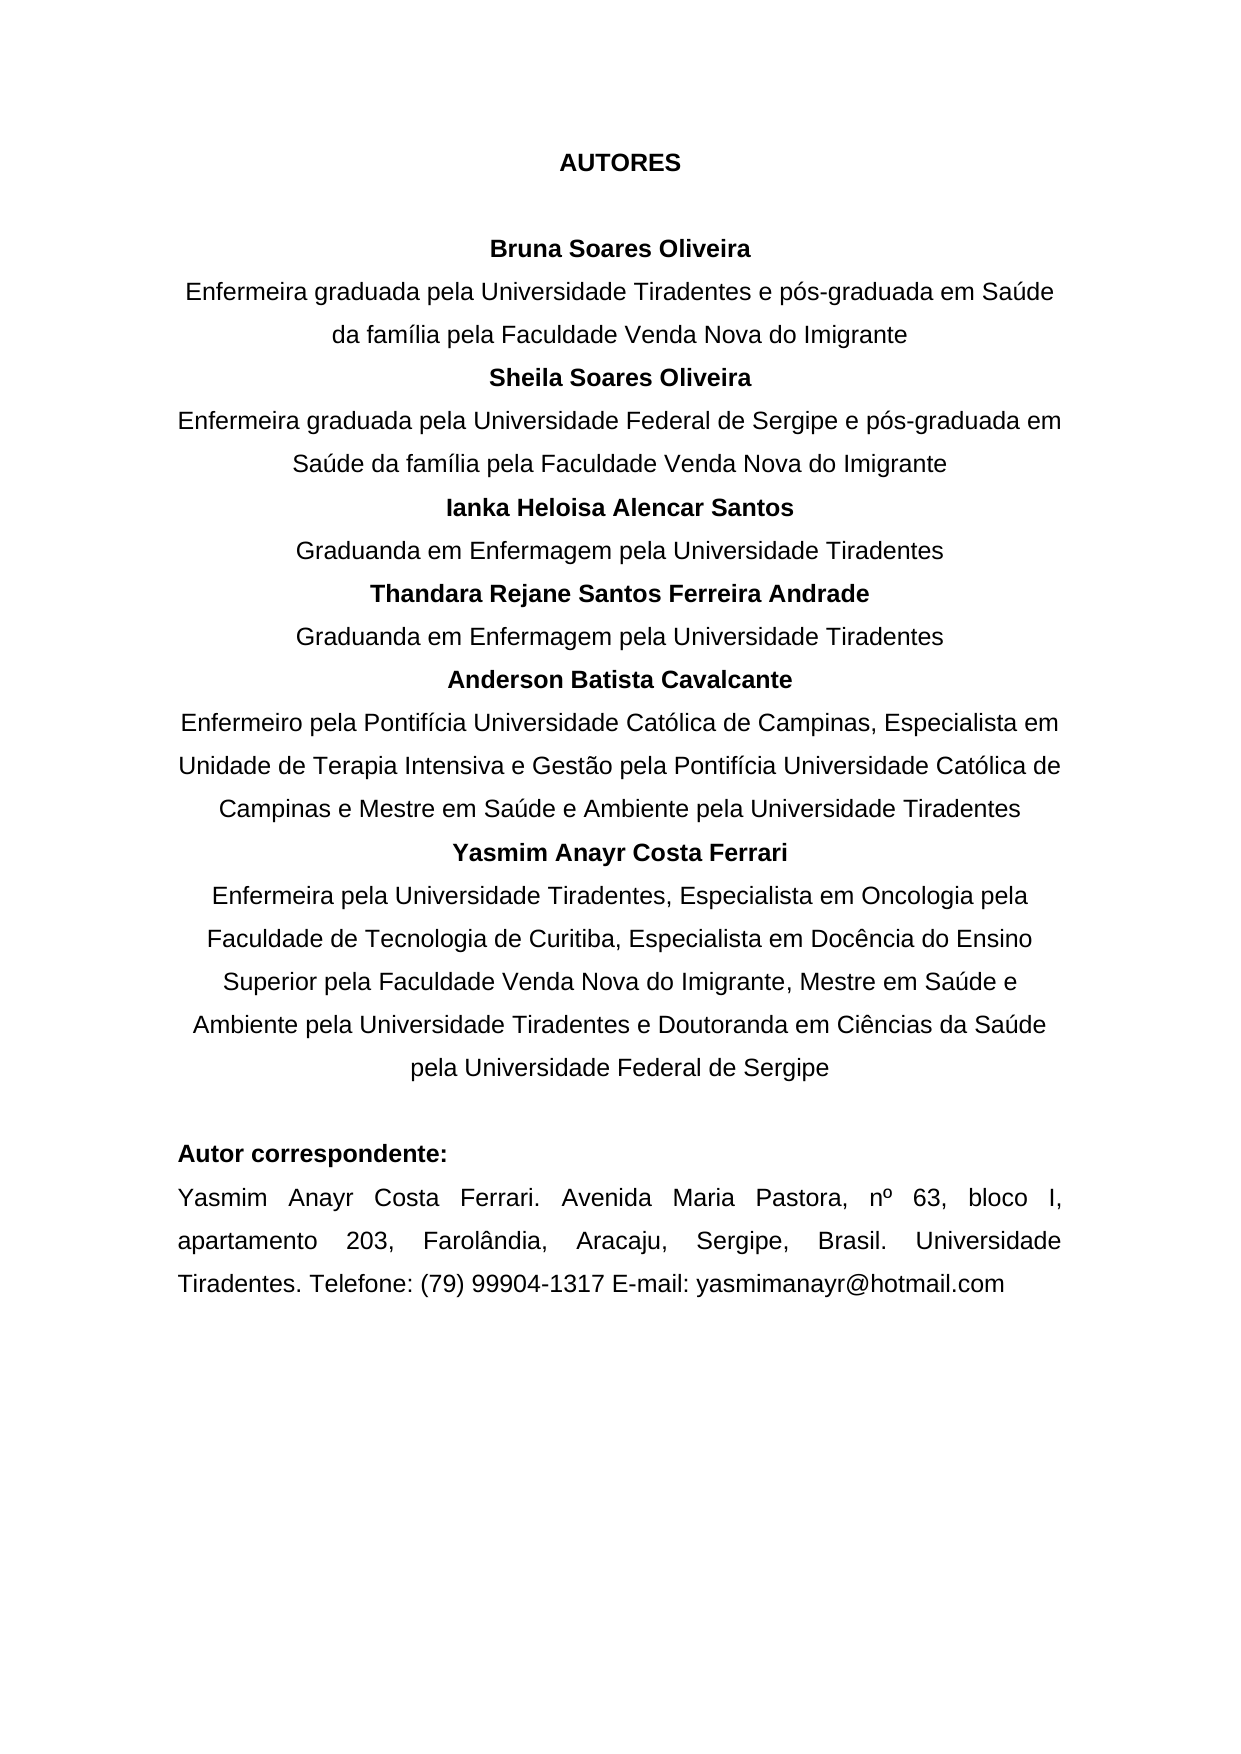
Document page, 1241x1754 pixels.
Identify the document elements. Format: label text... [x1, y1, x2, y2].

text Enfermeira graduada pela Universidade Tiradentes e pós-graduada em Saúde da família pela Faculdade Venda Nova do Imigrante [177, 277, 1063, 349]
text Enfermeira graduada pela Universidade Federal de Sergipe e pós-graduada em Saúde da família pela Faculdade Venda Nova do Imigrante [177, 406, 1063, 478]
text Enfermeiro pela Pontifícia Universidade Católica de Campinas, Especialista em Unidade de Terapia Intensiva e Gestão pela Pontifícia Universidade Católica de Campinas e Mestre em Saúde e Ambiente pela Universidade Tiradentes [177, 708, 1063, 823]
text AUTORES [177, 148, 1063, 176]
text Ianka Heloisa Alencar Santos [177, 493, 1063, 521]
text Anderson Batista Cavalcante [177, 665, 1063, 694]
text Yasmim Anayr Costa Ferrari. Avenida Maria Pastora, nº 63, bloco I, apartamento 203, Farolândia, Aracaju, Sergipe, Brasil. Universidade Tiradentes. Telefone: (79) 99904-1317 E-mail: yasmimanayr@hotmail.com [177, 1183, 1063, 1298]
text Yasmim Anayr Costa Ferrari [177, 838, 1063, 866]
text Thandara Rejane Santos Ferreira Andrade [177, 579, 1063, 608]
text Graduanda em Enfermagem pela Universidade Tiradentes [177, 622, 1063, 651]
text Autor correspondente: [177, 1139, 1063, 1168]
text Enfermeira pela Universidade Tiradentes, Especialista em Oncologia pela Faculdade de Tecnologia de Curitiba, Especialista em Docência do Ensino Superior pela Faculdade Venda Nova do Imigrante, Mestre em Saúde e Ambiente pela Universidade Tiradentes e Doutoranda em Ciências da Saúde pela Universidade Federal de Sergipe [177, 881, 1063, 1082]
text Bruna Soares Oliveira [177, 234, 1063, 263]
text Graduanda em Enfermagem pela Universidade Tiradentes [177, 536, 1063, 564]
text Sheila Soares Oliveira [177, 363, 1063, 392]
